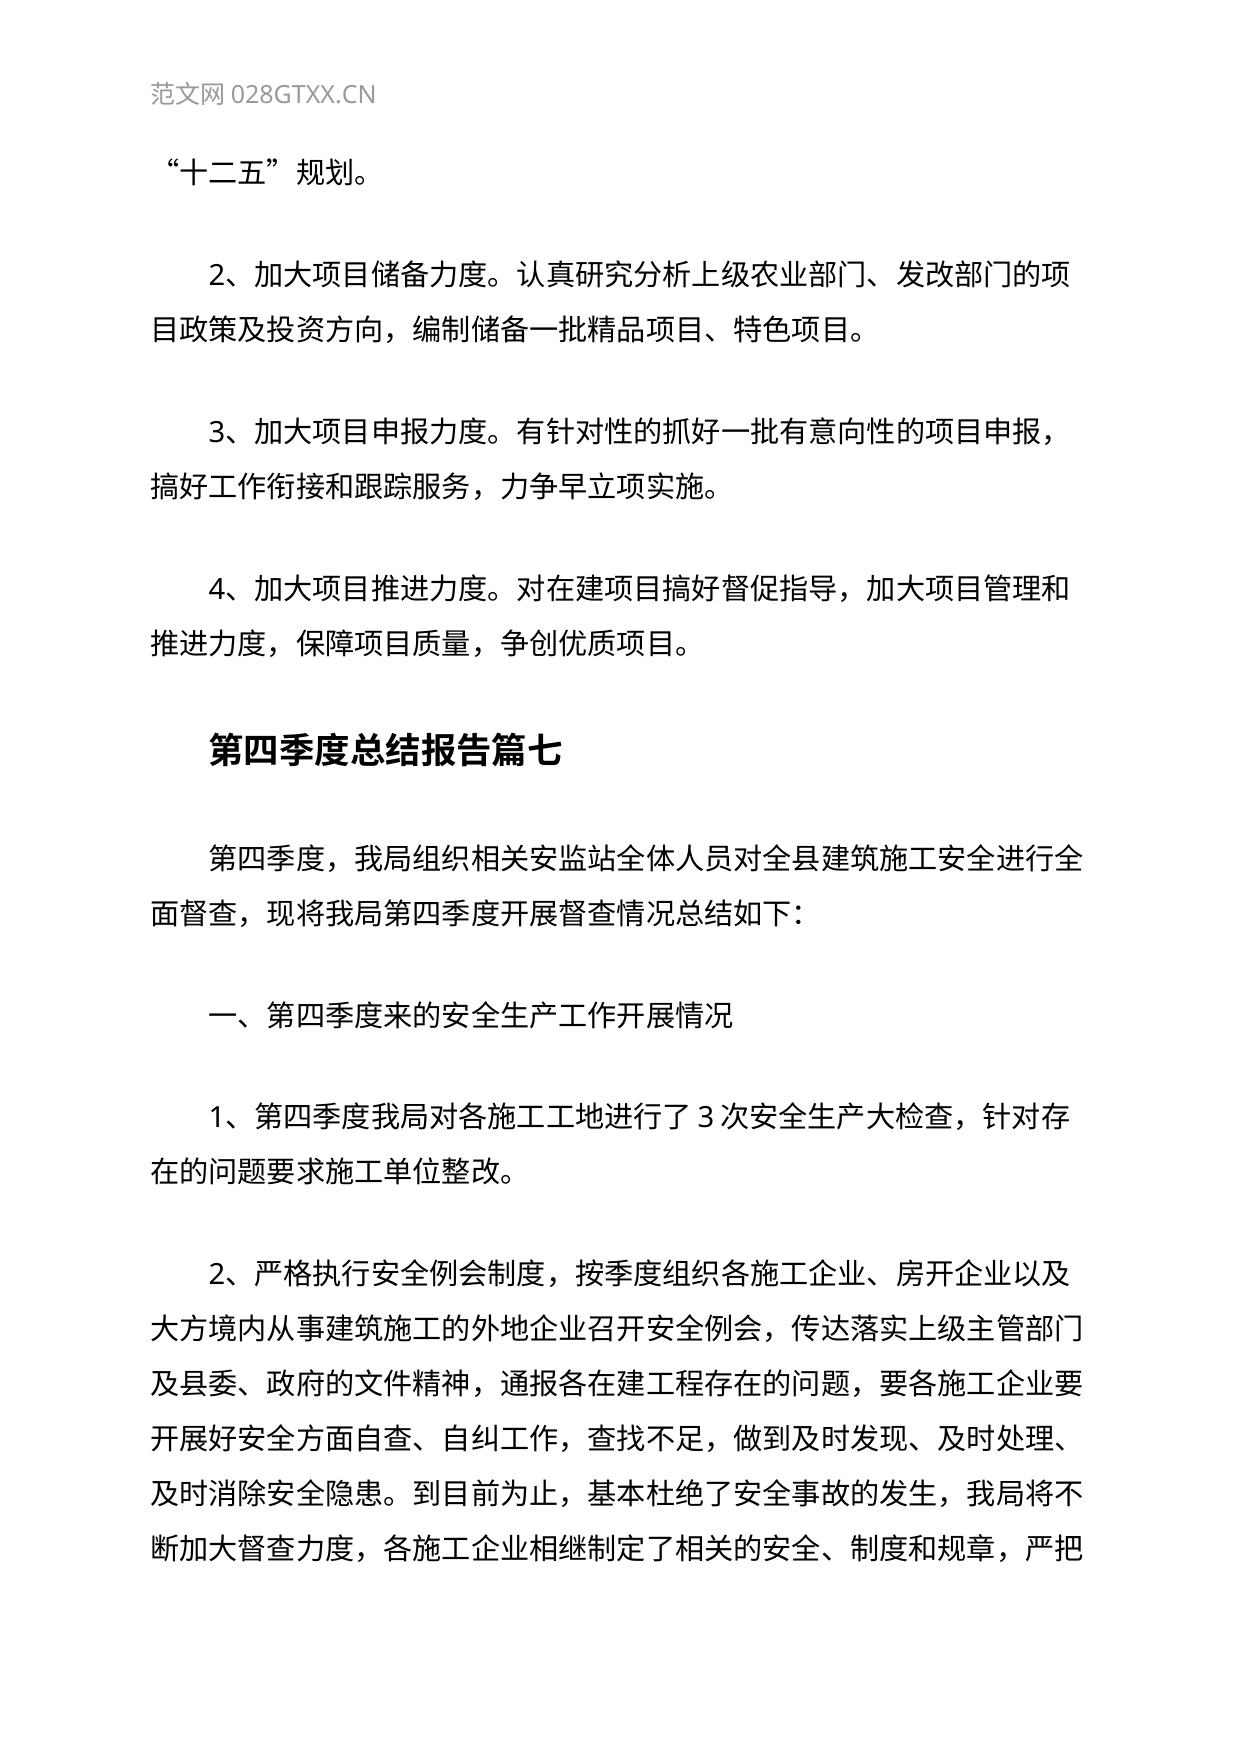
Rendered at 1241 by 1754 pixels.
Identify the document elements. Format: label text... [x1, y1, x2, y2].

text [150, 1251, 1090, 1568]
text 2、加大项目储备力度。认真研究分析上级农业部门、发改部门的项目政策及投资方向，编制储备一批精品项目、特色项目。 [150, 252, 1090, 349]
text 一、第四季度来的安全生产工作开展情况 [150, 992, 1090, 1034]
text 1、第四季度我局对各施工工地进行了3次安全生产大检查，针对存在的问题要求施工单位整改。 [150, 1094, 1090, 1191]
text 第四季度总结报告篇七 [150, 722, 1090, 773]
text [150, 150, 1090, 192]
text 3、加大项目申报力度。有针对性的抓好一批有意向性的项目申报，搞好工作衔接和跟踪服务，力争早立项实施。 [150, 408, 1090, 506]
text 第四季度，我局组织相关安监站全体人员对全县建筑施工安全进行全面督查，现将我局第四季度开展督查情况总结如下： [150, 836, 1090, 933]
text 4、加大项目推进力度。对在建项目搞好督促指导，加大项目管理和推进力度，保障项目质量，争创优质项目。 [150, 565, 1090, 663]
